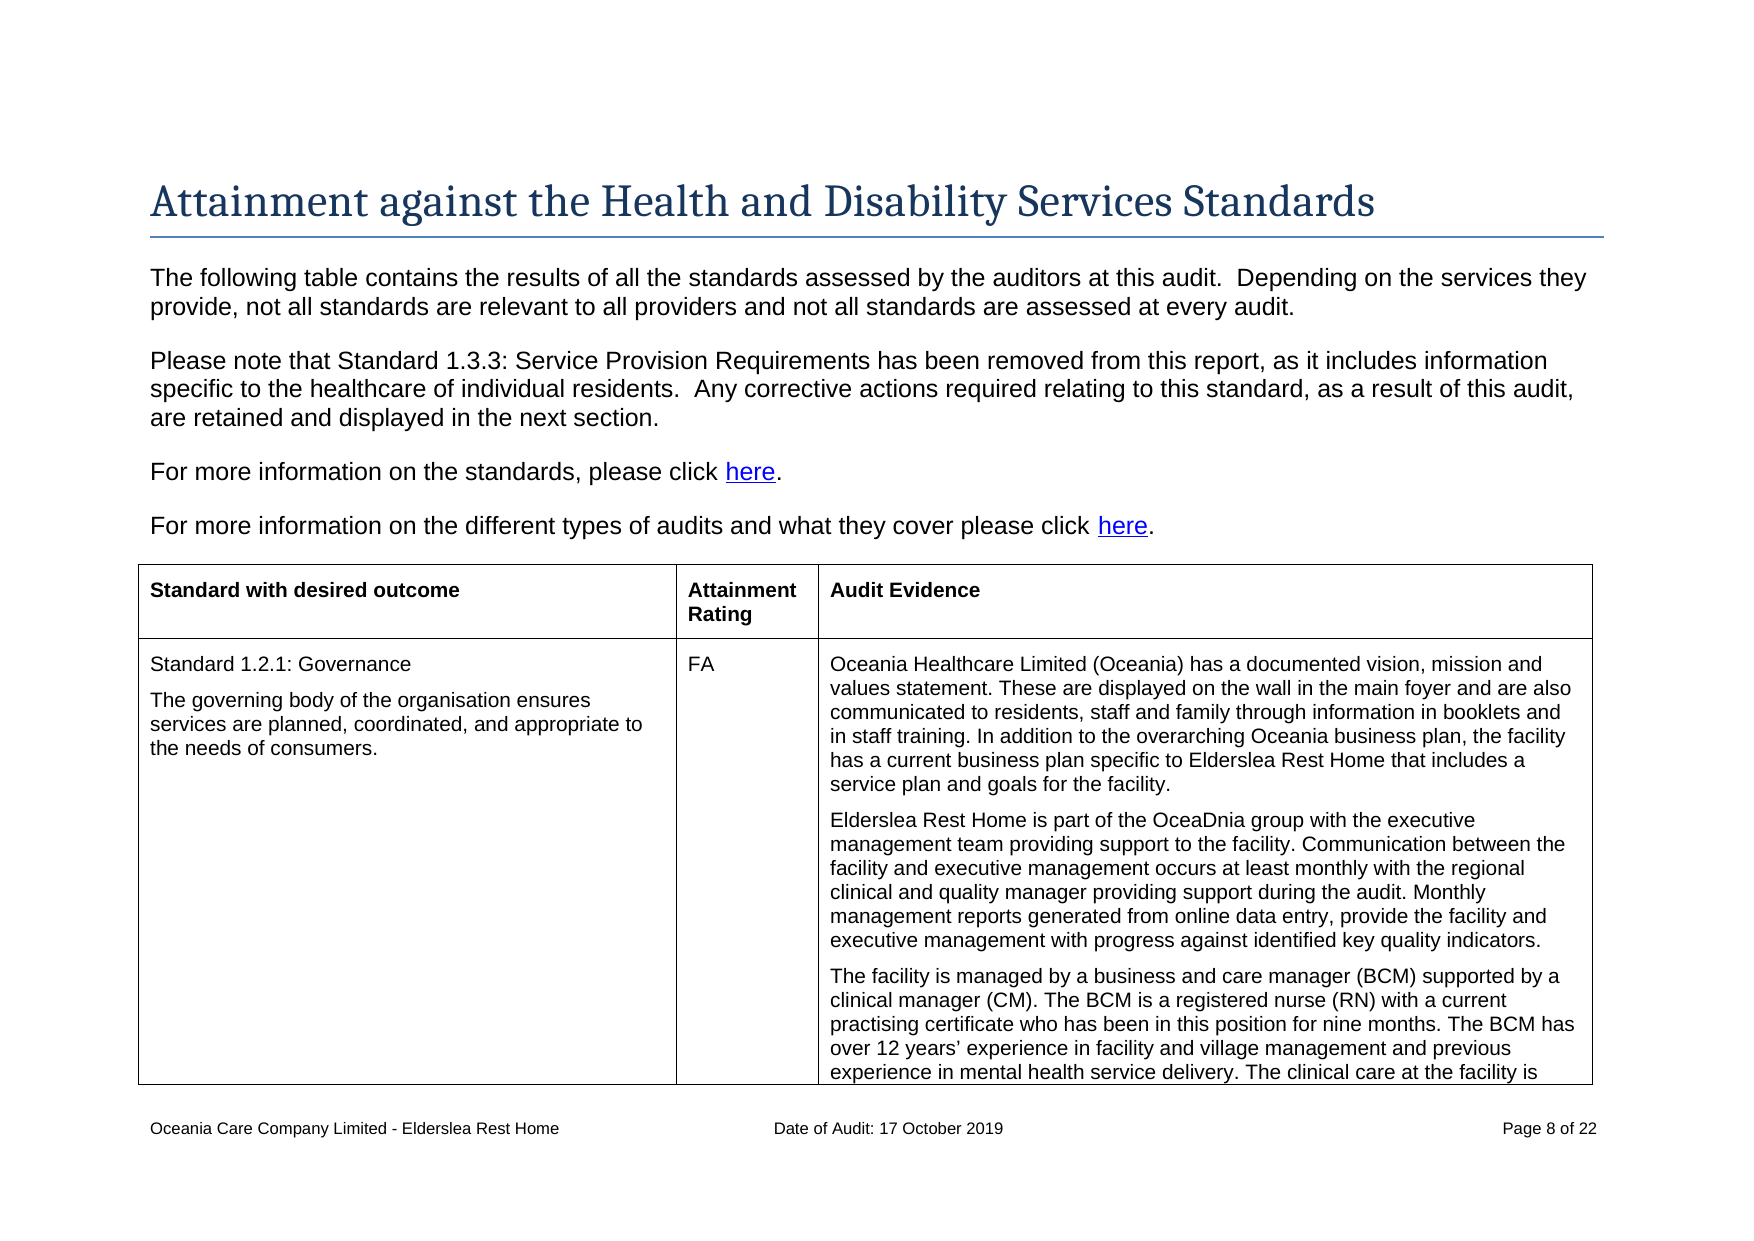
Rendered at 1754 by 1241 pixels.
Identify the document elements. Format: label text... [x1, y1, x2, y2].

text For more information on the standards, please click here. [150, 457, 1604, 486]
subtitle Attainment against the Health and Disability Services Standards [150, 175, 1604, 236]
table_cell FA [677, 639, 818, 1084]
text For more information on the different types of audits and what they cover please click here. [150, 511, 1604, 539]
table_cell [819, 639, 1592, 1084]
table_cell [139, 639, 676, 1084]
table_header Standard with desired outcome [139, 565, 676, 638]
table_header Audit Evidence [819, 565, 1592, 638]
text The following table contains the results of all the standards assessed by the auditors at this audit. Depending on the services they provide, not all standards are relevant to all providers and not all standards are assessed at every audit. [150, 263, 1604, 321]
text Please note that Standard 1.3.3: Service Provision Requirements has been removed from this report, as it includes information specific to the healthcare of individual residents. Any corrective actions required relating to this standard, as a result of this audit, are retained and displayed in the next section. [150, 346, 1604, 432]
table_header Attainment Rating [677, 565, 818, 638]
